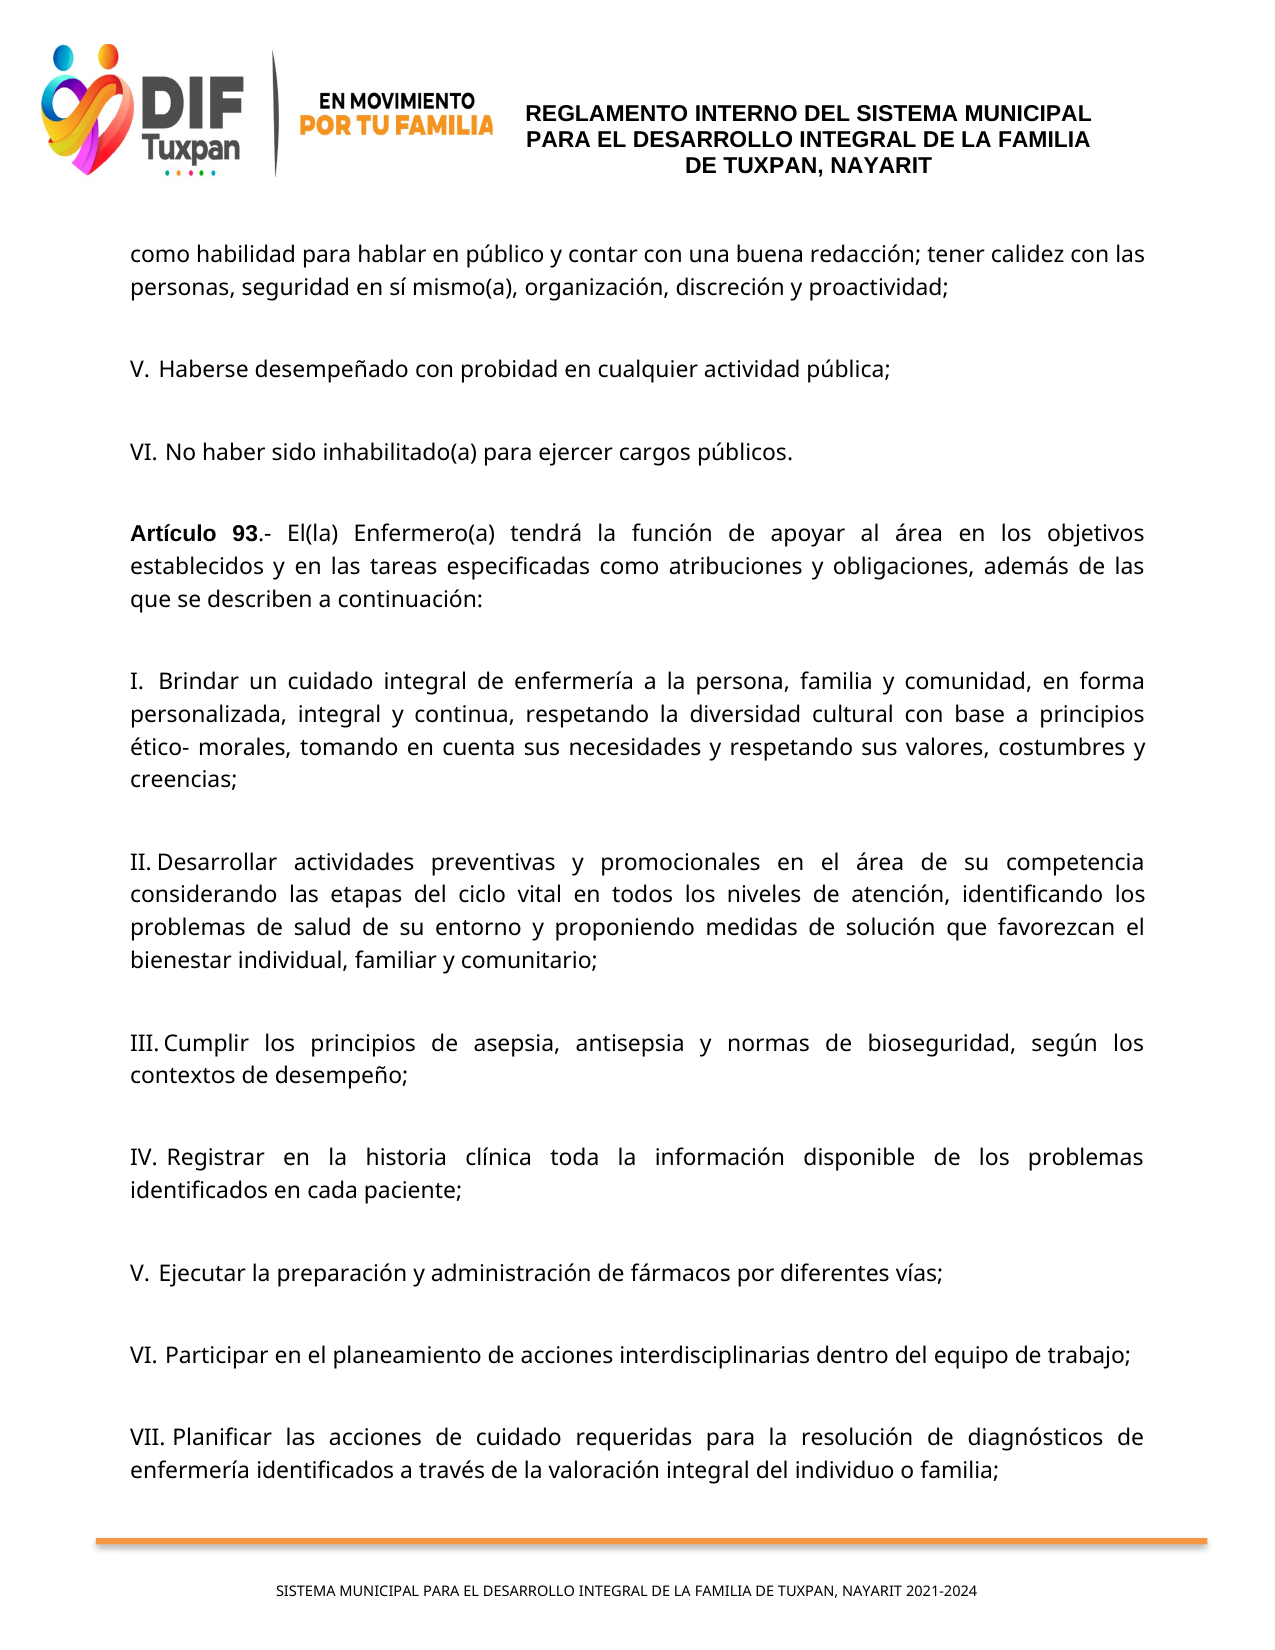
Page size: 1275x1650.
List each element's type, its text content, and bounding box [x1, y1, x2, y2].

list Haberse desempeñado con probidad en cualquier actividad pública; [130, 353, 1158, 384]
list Desarrollar actividades preventivas y promocionales en el área de su competencia considerando las etapas del ciclo vital en todos los niveles de atención, identificando los problemas de salud de su entorno y proponiendo medidas de solución que favorezcan el bienestar individual, familiar y comunitario; [130, 846, 1146, 975]
list No haber sido inhabilitado(a) para ejercer cargos públicos. [130, 436, 1158, 467]
list Planificar las acciones de cuidado requeridas para la resolución de diagnósticos de enfermería identificados a través de la valoración integral del individuo o familia; [130, 1421, 1146, 1485]
list Ejecutar la preparación y administración de fármacos por diferentes vías; [130, 1256, 1158, 1288]
list Cumplir los principios de asepsia, antisepsia y normas de bioseguridad, según los contextos de desempeño; [130, 1027, 1145, 1091]
text como habilidad para hablar en público y contar con una buena redacción; tener calidez con las personas, seguridad en sí mismo(a), organización, discreción y proactividad; [130, 238, 1146, 302]
list Registrar en la historia clínica toda la información disponible de los problemas identificados en cada paciente; [130, 1141, 1145, 1205]
list Brindar un cuidado integral de enfermería a la persona, familia y comunidad, en forma personalizada, integral y continua, respetando la diversidad cultural con base a principios ético- morales, tomando en cuenta sus necesidades y respetando sus valores, costumbres y creencias; [130, 665, 1146, 794]
text Artículo 93.- El(la) Enfermero(a) tendrá la función de apoyar al área en los objetivos establecidos y en las tareas especificadas como atribuciones y obligaciones, además de las que se describen a continuación: [130, 517, 1145, 614]
picture [38, 44, 497, 186]
list Participar en el planeamiento de acciones interdisciplinarias dentro del equipo de trabajo; [130, 1339, 1158, 1370]
